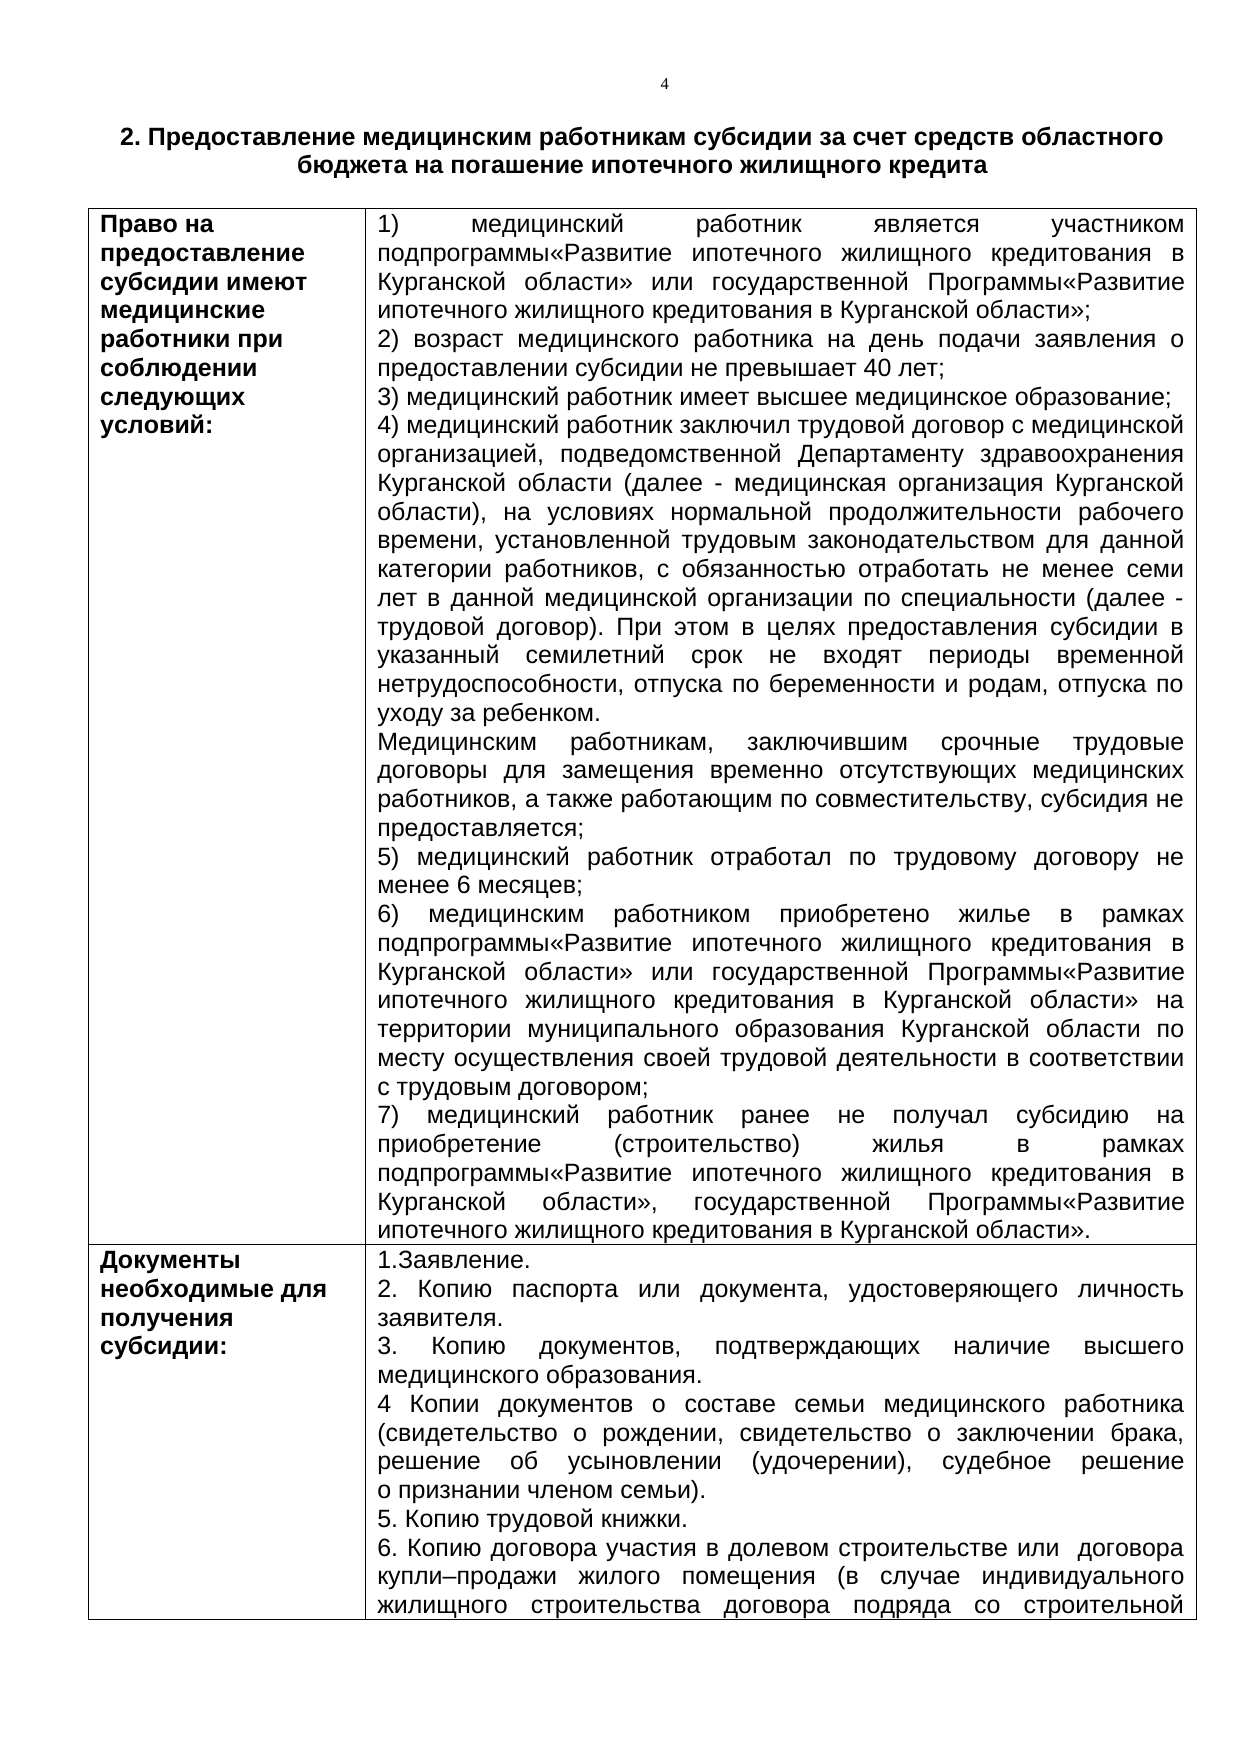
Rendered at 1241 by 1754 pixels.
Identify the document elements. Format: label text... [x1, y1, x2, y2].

table_header 2. Предоставление медицинским работникам субсидии за счет средств областного бюджета на погашение ипотечного жилищного кредита [89, 122, 1196, 208]
table_cell 1) медицинский работник является участником подпрограммы«Развитие ипотечного жилищного кредитования в Курганской области» или государственной Программы«Развитие ипотечного жилищного кредитования в Курганской области»; 2) возраст медицинского работника на день подачи заявления о предоставлении субсидии не превышает 40 лет; 3) медицинский работник имеет высшее медицинское образование; 4) медицинский работник заключил трудовой договор с медицинской организацией, подведомственной Департаменту здравоохранения Курганской области (далее - медицинская организация Курганской области), на условиях нормальной продолжительности рабочего времени, установленной трудовым законодательством для данной категории работников, с обязанностью отработать не менее семи лет в данной медицинской организации по специальности (далее - трудовой договор). При этом в целях предоставления субсидии в указанный семилетний срок не входят периоды временной нетрудоспособности, отпуска по беременности и родам, отпуска по уходу за ребенком. Медицинским работникам, заключившим срочные трудовые договоры для замещения временно отсутствующих медицинских работников, а также работающим по совместительству, субсидия не предоставляется; 5) медицинский работник отработал по трудовому договору не менее 6 месяцев; 6) медицинским работником приобретено жилье в рамках подпрограммы«Развитие ипотечного жилищного кредитования в Курганской области» или государственной Программы«Развитие ипотечного жилищного кредитования в Курганской области» на территории муниципального образования Курганской области по месту осуществления своей трудовой деятельности в соответствии с трудовым договором; 7) медицинский работник ранее не получал субсидию на приобретение (строительство) жилья в рамках подпрограммы«Развитие ипотечного жилищного кредитования в Курганской области», государственной Программы«Развитие ипотечного жилищного кредитования в Курганской области». [366, 209, 1196, 1244]
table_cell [366, 1245, 1196, 1619]
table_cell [89, 1245, 365, 1619]
table_cell Право на предоставление субсидии имеют медицинские работники при соблюдении следующих условий: [89, 209, 365, 1244]
